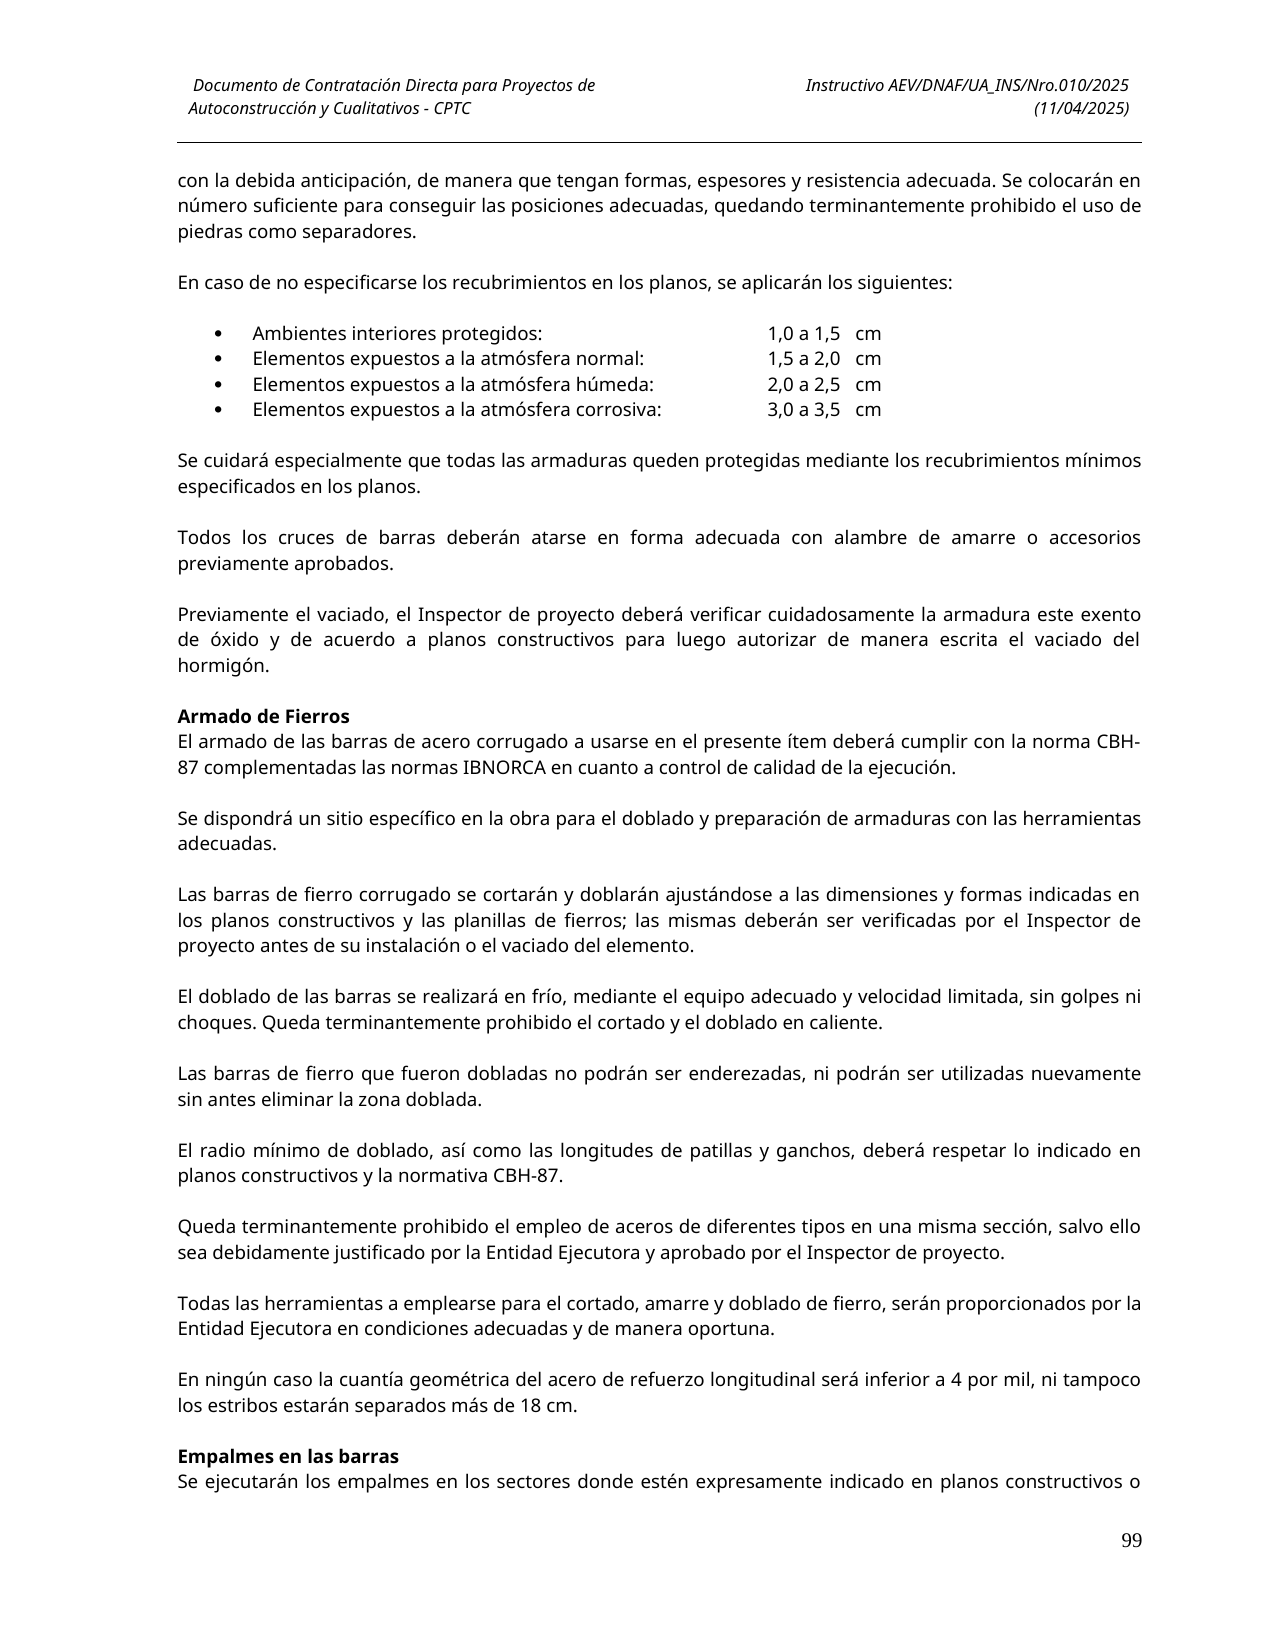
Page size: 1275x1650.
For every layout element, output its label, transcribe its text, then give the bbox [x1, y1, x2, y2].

text Armado de Fierros [177, 703, 1142, 728]
text El armado de las barras de acero corrugado a usarse en el presente ítem deberá cumplir con la norma CBH-87 complementadas las normas IBNORCA en cuanto a control de calidad de la ejecución. [177, 728, 1142, 779]
text Todas las herramientas a emplearse para el cortado, amarre y doblado de fierro, serán proporcionados por la Entidad Ejecutora en condiciones adecuadas y de manera oportuna. [177, 1290, 1142, 1341]
text Previamente el vaciado, el Inspector de proyecto deberá verificar cuidadosamente la armadura este exento de óxido y de acuerdo a planos constructivos para luego autorizar de manera escrita el vaciado del hormigón. [177, 601, 1142, 677]
list Elementos expuestos a la atmósfera corrosiva: 3,0 a 3,5 cm [215, 397, 1142, 422]
text En caso de no especificarse los recubrimientos en los planos, se aplicarán los siguientes: [177, 269, 1142, 295]
text Todos los cruces de barras deberán atarse en forma adecuada con alambre de amarre o accesorios previamente aprobados. [177, 524, 1142, 575]
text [177, 167, 1142, 244]
text Se cuidará especialmente que todas las armaduras queden protegidas mediante los recubrimientos mínimos especificados en los planos. [177, 448, 1142, 499]
list Elementos expuestos a la atmósfera húmeda: 2,0 a 2,5 cm [215, 371, 1142, 397]
text Se dispondrá un sitio específico en la obra para el doblado y preparación de armaduras con las herramientas adecuadas. [177, 805, 1142, 856]
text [177, 1469, 1142, 1494]
text En ningún caso la cuantía geométrica del acero de refuerzo longitudinal será inferior a 4 por mil, ni tampoco los estribos estarán separados más de 18 cm. [177, 1367, 1142, 1418]
text Las barras de fierro corrugado se cortarán y doblarán ajustándose a las dimensiones y formas indicadas en los planos constructivos y las planillas de fierros; las mismas deberán ser verificadas por el Inspector de proyecto antes de su instalación o el vaciado del elemento. [177, 882, 1142, 958]
text Queda terminantemente prohibido el empleo de aceros de diferentes tipos en una misma sección, salvo ello sea debidamente justificado por la Entidad Ejecutora y aprobado por el Inspector de proyecto. [177, 1213, 1142, 1264]
text El radio mínimo de doblado, así como las longitudes de patillas y ganchos, deberá respetar lo indicado en planos constructivos y la normativa CBH-87. [177, 1137, 1142, 1188]
text El doblado de las barras se realizará en frío, mediante el equipo adecuado y velocidad limitada, sin golpes ni choques. Queda terminantemente prohibido el cortado y el doblado en caliente. [177, 984, 1142, 1035]
list Elementos expuestos a la atmósfera normal: 1,5 a 2,0 cm [215, 346, 1142, 371]
text Empalmes en las barras [177, 1443, 1142, 1469]
list Ambientes interiores protegidos: 1,0 a 1,5 cm [215, 320, 1142, 346]
text Las barras de fierro que fueron dobladas no podrán ser enderezadas, ni podrán ser utilizadas nuevamente sin antes eliminar la zona doblada. [177, 1060, 1142, 1111]
